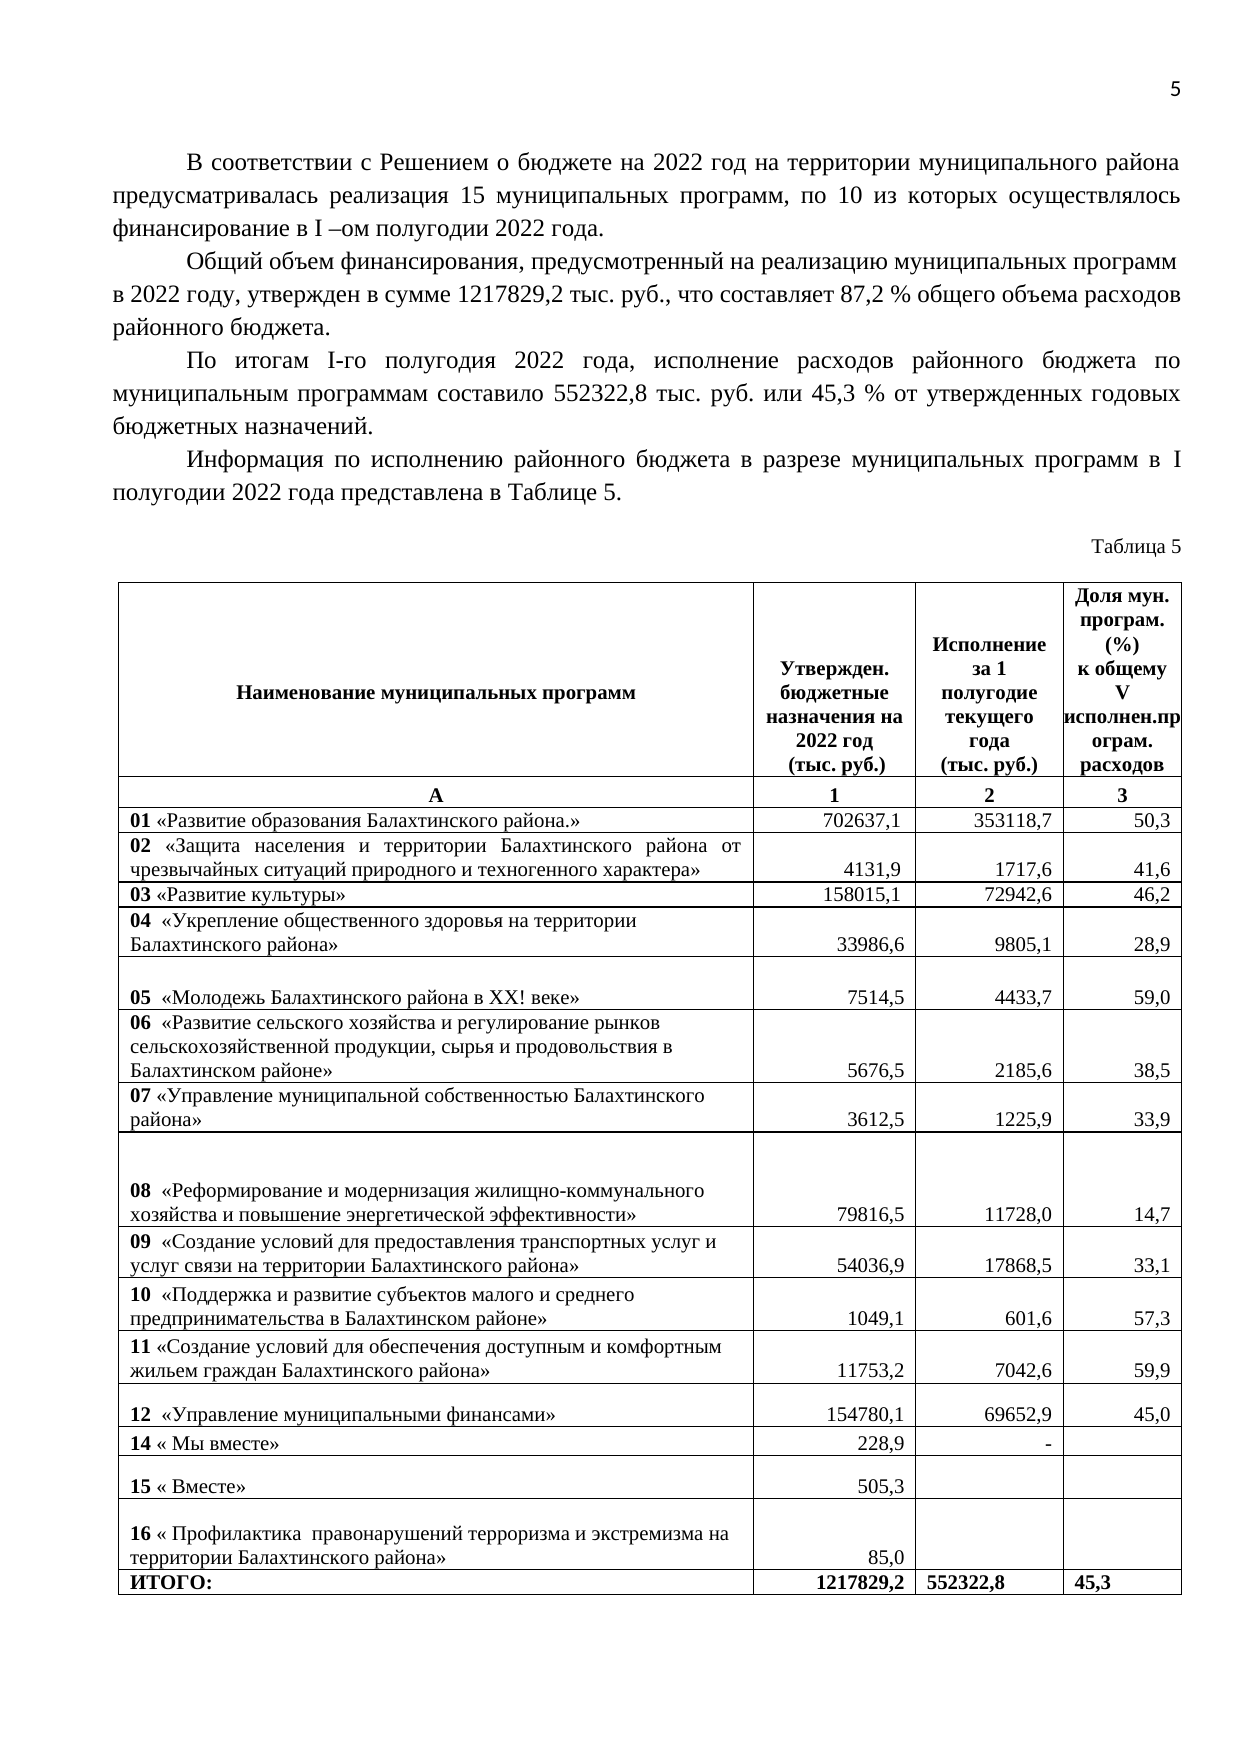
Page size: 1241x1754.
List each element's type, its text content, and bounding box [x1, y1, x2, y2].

table_cell 1225,9 [916, 1083, 1063, 1131]
table_cell 46,2 [1064, 883, 1181, 906]
table_cell 57,3 [1064, 1278, 1181, 1330]
text В соответствии с Решением о бюджете на 2022 год на территории муниципального района предусматривалась реализация 15 муниципальных программ, по 10 из которых осуществлялось финансирование в I –ом полугодии 2022 года. [112, 147, 1181, 242]
table_cell 5676,5 [754, 1010, 915, 1082]
table_cell 28,9 [1064, 908, 1181, 956]
table_cell 11728,0 [916, 1133, 1063, 1226]
table_cell 69652,9 [916, 1384, 1063, 1426]
table_cell 2185,6 [916, 1010, 1063, 1082]
table_cell 79816,5 [754, 1133, 915, 1226]
table_cell [916, 1499, 1063, 1569]
table_cell 07 «Управление муниципальной собственностью Балахтинского района» [119, 1083, 753, 1131]
table_cell [1064, 1427, 1181, 1455]
table_cell 11 «Создание условий для обеспечения доступным и комфортным жильем граждан Балахтинского района» [119, 1331, 753, 1382]
table_cell 54036,9 [754, 1227, 915, 1277]
table_cell 72942,6 [916, 883, 1063, 906]
table_cell 50,3 [1064, 808, 1181, 832]
table_cell 4131,9 [754, 833, 915, 881]
table_cell 1 [754, 777, 915, 807]
table_cell [916, 1456, 1063, 1498]
table_cell - [916, 1427, 1063, 1455]
table_cell 505,3 [754, 1456, 915, 1498]
table_cell 05 «Молодежь Балахтинского района в ХХ! веке» [119, 957, 753, 1009]
table_cell 04 «Укрепление общественного здоровья на территории Балахтинского района» [119, 908, 753, 956]
table_cell 12 «Управление муниципальными финансами» [119, 1384, 753, 1426]
table_cell 228,9 [754, 1427, 915, 1455]
table_cell 59,9 [1064, 1331, 1181, 1382]
table_cell 3 [1064, 777, 1181, 807]
table_cell 601,6 [916, 1278, 1063, 1330]
text По итогам I-го полугодия 2022 года, исполнение расходов районного бюджета по муниципальным программам составило 552322,8 тыс. руб. или 45,3 % от утвержденных годовых бюджетных назначений. [112, 345, 1181, 440]
table_cell 353118,7 [916, 808, 1063, 832]
table_cell 1717,6 [916, 833, 1063, 881]
table_cell 01 «Развитие образования Балахтинского района.» [119, 808, 753, 832]
table_cell 33,1 [1064, 1227, 1181, 1277]
table_cell 2 [916, 777, 1063, 807]
table_cell 09 «Создание условий для предоставления транспортных услуг и услуг связи на территории Балахтинского района» [119, 1227, 753, 1277]
table_cell [1064, 1499, 1181, 1569]
table_cell 3612,5 [754, 1083, 915, 1131]
table_cell 06 «Развитие сельского хозяйства и регулирование рынков сельскохозяйственной продукции, сырья и продовольствия в Балахтинском районе» [119, 1010, 753, 1082]
table_cell 10 «Поддержка и развитие субъектов малого и среднего предпринимательства в Балахтинском районе» [119, 1278, 753, 1330]
table_cell 1217829,2 [754, 1570, 915, 1594]
text Таблица 5 [186, 534, 1181, 558]
table_cell А [119, 777, 753, 807]
table_cell 14 « Мы вместе» [119, 1427, 753, 1455]
table_cell 158015,1 [754, 883, 915, 906]
table_cell 41,6 [1064, 833, 1181, 881]
table_cell 38,5 [1064, 1010, 1181, 1082]
table_cell ИТОГО: [119, 1570, 753, 1594]
table_cell 15 « Вместе» [119, 1456, 753, 1498]
table_cell 02 «Защита населения и территории Балахтинского района от чрезвычайных ситуаций природного и техногенного характера» [119, 833, 753, 881]
table_cell 33,9 [1064, 1083, 1181, 1131]
table_cell 45,3 [1064, 1570, 1181, 1594]
table_cell 45,0 [1064, 1384, 1181, 1426]
table_header Доля мун. програм. (%) к общему Vисполнен.програм. расходов [1064, 583, 1181, 776]
table_cell 702637,1 [754, 808, 915, 832]
table_cell 7514,5 [754, 957, 915, 1009]
table_cell [1064, 1456, 1181, 1498]
table_cell 85,0 [754, 1499, 915, 1569]
table_header Наименование муниципальных программ [119, 583, 753, 776]
table_header Исполнение за 1 полугодие текущего года (тыс. руб.) [916, 583, 1063, 776]
text Информация по исполнению районного бюджета в разрезе муниципальных программ в I полугодии 2022 года представлена в Таблице 5. [112, 444, 1181, 506]
table_cell 33986,6 [754, 908, 915, 956]
table_cell 552322,8 [916, 1570, 1063, 1594]
table_cell 16 « Профилактика правонарушений терроризма и экстремизма на территории Балахтинского района» [119, 1499, 753, 1569]
table_cell 59,0 [1064, 957, 1181, 1009]
table_cell 03 «Развитие культуры» [119, 883, 753, 906]
table_cell 14,7 [1064, 1133, 1181, 1226]
table_cell 11753,2 [754, 1331, 915, 1382]
table_cell 08 «Реформирование и модернизация жилищно-коммунального хозяйства и повышение энергетической эффективности» [119, 1133, 753, 1226]
table_cell 17868,5 [916, 1227, 1063, 1277]
table_header Утвержден. бюджетные назначения на 2022 год (тыс. руб.) [754, 583, 915, 776]
table_cell 4433,7 [916, 957, 1063, 1009]
table_cell 7042,6 [916, 1331, 1063, 1382]
text Общий объем финансирования, предусмотренный на реализацию муниципальных программ в 2022 году, утвержден в сумме 1217829,2 тыс. руб., что составляет 87,2 % общего объема расходов районного бюджета. [112, 246, 1181, 341]
table_cell 1049,1 [754, 1278, 915, 1330]
table_cell 154780,1 [754, 1384, 915, 1426]
table_cell 9805,1 [916, 908, 1063, 956]
